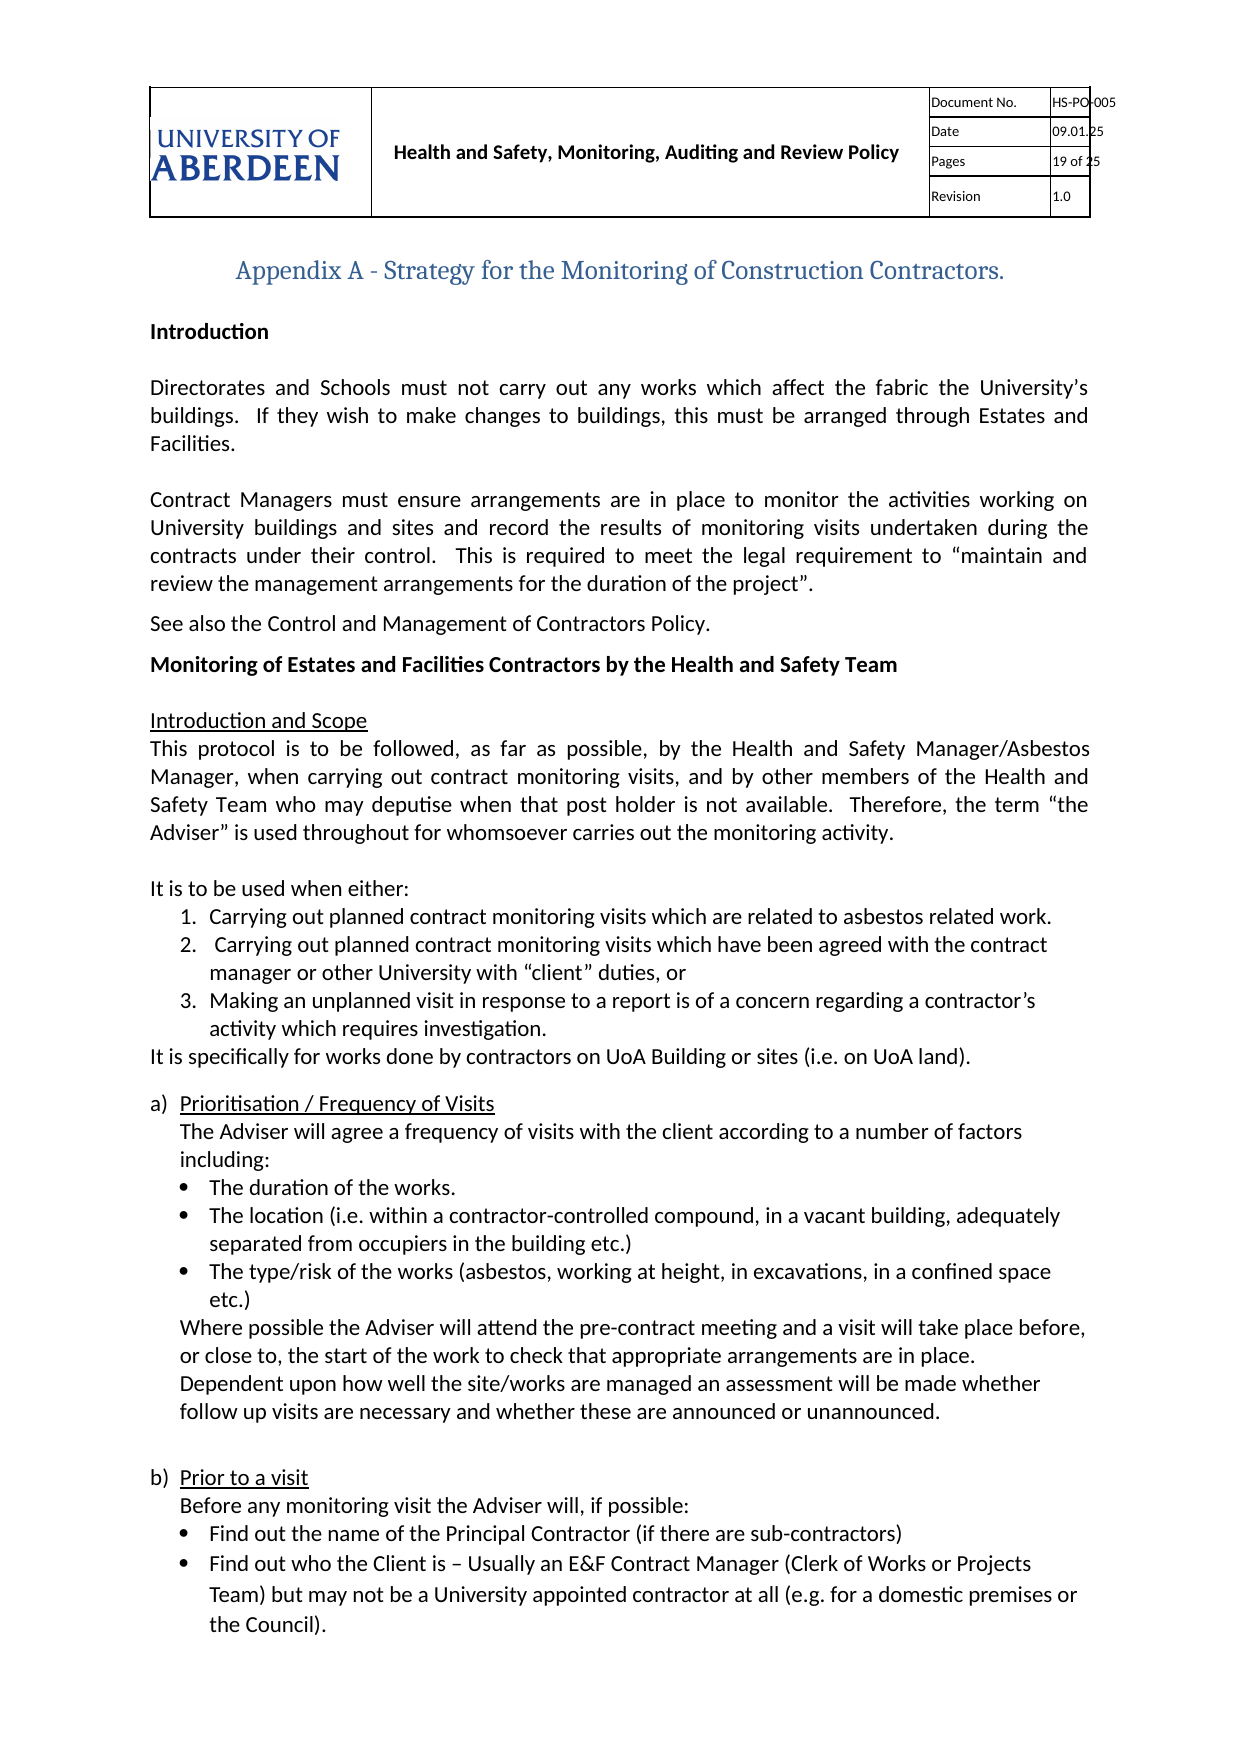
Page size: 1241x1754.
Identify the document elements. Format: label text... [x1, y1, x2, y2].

list The type/risk of the works (asbestos, working at height, in excavations, in a confined space etc.) [179, 1257, 1090, 1313]
subtitle Appendix A - Strategy for the Monitoring of Construction Contractors. [150, 255, 1090, 286]
text Where possible the Adviser will attend the pre-contract meeting and a visit will take place before, or close to, the start of the work to check that appropriate arrangements are in place. [179, 1313, 1090, 1369]
text Contract Managers must ensure arrangements are in place to monitor the activities working on University buildings and sites and record the results of monitoring visits undertaken during the contracts under their control. This is required to meet the legal requirement to “maintain and review the management arrangements for the duration of the project”. [150, 485, 1090, 597]
list Carrying out planned contract monitoring visits which have been agreed with the contract manager or other University with “client” duties, or [179, 930, 1090, 986]
text See also the Control and Management of Contractors Policy. [150, 609, 1090, 637]
text The Adviser will agree a frequency of visits with the client according to a number of factors including: [179, 1117, 1090, 1173]
text This protocol is to be followed, as far as possible, by the Health and Safety Manager/Asbestos Manager, when carrying out contract monitoring visits, and by other members of the Health and Safety Team who may deputise when that post holder is not available. Therefore, the term “the Adviser” is used throughout for whomsoever carries out the monitoring activity. [150, 734, 1090, 846]
list The location (i.e. within a contractor-controlled compound, in a vacant building, adequately separated from occupiers in the building etc.) [179, 1201, 1090, 1257]
list Prior to a visit [150, 1463, 1090, 1491]
text Introduction and Scope [150, 706, 1090, 734]
list Making an unplanned visit in response to a report is of a concern regarding a contractor’s activity which requires investigation. [179, 986, 1090, 1042]
text Introduction [150, 317, 1090, 345]
text Dependent upon how well the site/works are managed an assessment will be made whether follow up visits are necessary and whether these are announced or unannounced. [179, 1369, 1090, 1425]
text Directorates and Schools must not carry out any works which affect the fabric the University’s buildings. If they wish to make changes to buildings, this must be arranged through Estates and Facilities. [150, 373, 1090, 457]
list Find out the name of the Principal Contractor (if there are sub-contractors) [179, 1519, 1090, 1547]
text It is specifically for works done by contractors on UoA Building or sites (i.e. on UoA land). [150, 1042, 1090, 1070]
list Carrying out planned contract monitoring visits which are related to asbestos related work. [179, 902, 1090, 930]
list Find out who the Client is – Usually an E&F Contract Manager (Clerk of Works or Projects Team) but may not be a University appointed contractor at all (e.g. for a domestic premises or the Council). [179, 1549, 1090, 1638]
list The duration of the works. [179, 1173, 1090, 1201]
text It is to be used when either: [150, 874, 1090, 902]
text Before any monitoring visit the Adviser will, if possible: [179, 1491, 1090, 1519]
picture [150, 117, 340, 181]
text Monitoring of Estates and Facilities Contractors by the Health and Safety Team [150, 650, 1090, 678]
list Prioritisation / Frequency of Visits [150, 1089, 1090, 1117]
